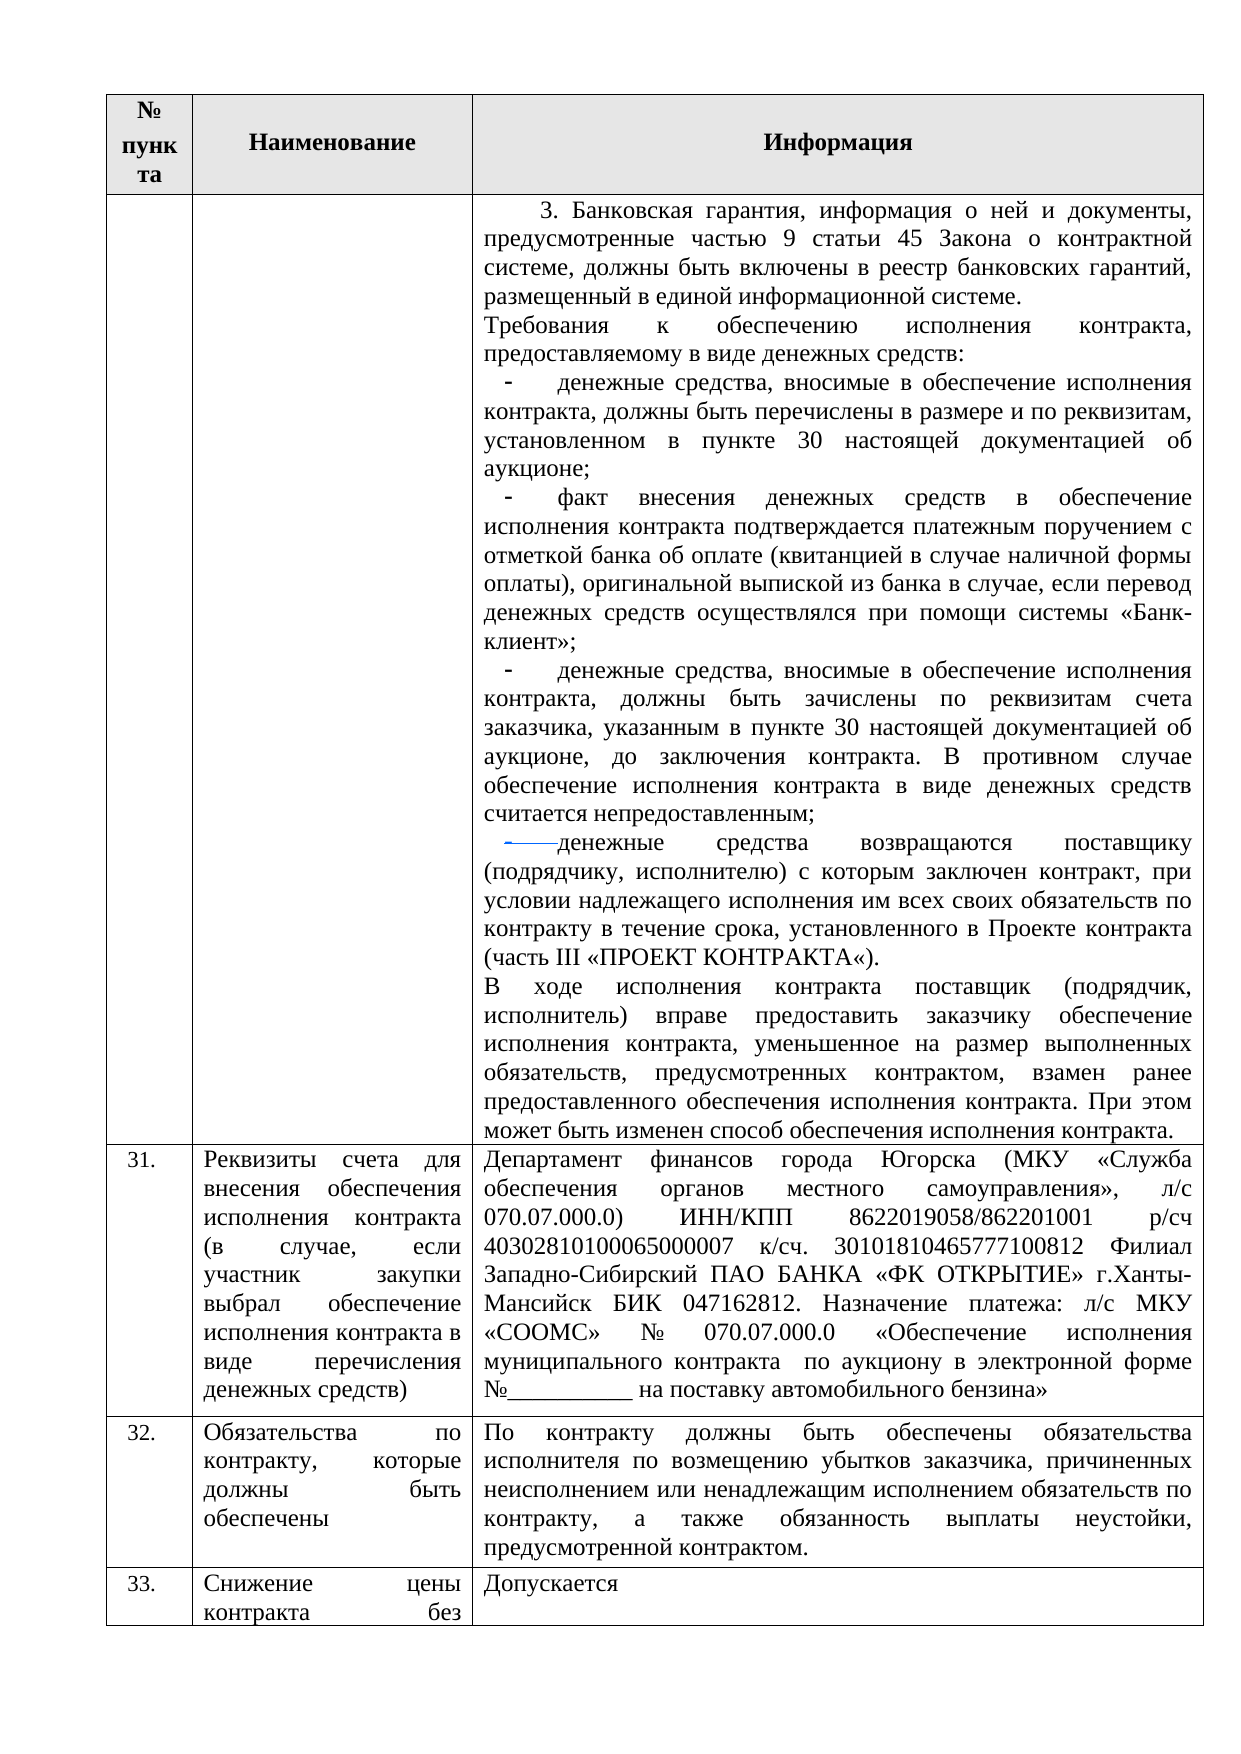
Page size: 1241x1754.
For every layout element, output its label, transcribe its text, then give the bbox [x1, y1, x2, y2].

table_cell Департамент финансов города Югорска (МКУ «Служба обеспечения органов местного самоуправления», л/с 070.07.000.0) ИНН/КПП 8622019058/862201001 р/сч 40302810100065000007 к/сч. 30101810465777100812 Филиал Западно-Сибирский ПАО БАНКА «ФК ОТКРЫТИЕ» г.Ханты-Мансийск БИК 047162812. Назначение платежа: л/с МКУ «СООМС» № 070.07.000.0 «Обеспечение исполнения муниципального контракта по аукциону в электронной форме №__________ на поставку автомобильного бензина» [473, 1145, 1203, 1416]
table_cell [193, 195, 472, 1143]
table_header Информация [473, 95, 1203, 194]
table_cell Обязательства по контракту, которые должны быть обеспечены [193, 1417, 472, 1567]
table_cell [107, 1568, 192, 1625]
table_cell [107, 1145, 192, 1416]
table_header Наименование [193, 95, 472, 194]
table_cell По контракту должны быть обеспечены обязательства исполнителя по возмещению убытков заказчика, причиненных неисполнением или ненадлежащим исполнением обязательств по контракту, а также обязанность выплаты неустойки, предусмотренной контрактом. [473, 1417, 1203, 1567]
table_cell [473, 195, 1203, 1143]
table_header № пункта [107, 95, 192, 194]
table_cell Допускается [473, 1568, 1203, 1625]
table_cell Реквизиты счета для внесения обеспечения исполнения контракта (в случае, если участник закупки выбрал обеспечение исполнения контракта в виде перечисления денежных средств) [193, 1145, 472, 1416]
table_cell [193, 1568, 472, 1625]
table_cell [107, 195, 192, 1143]
table_cell [107, 1417, 192, 1567]
